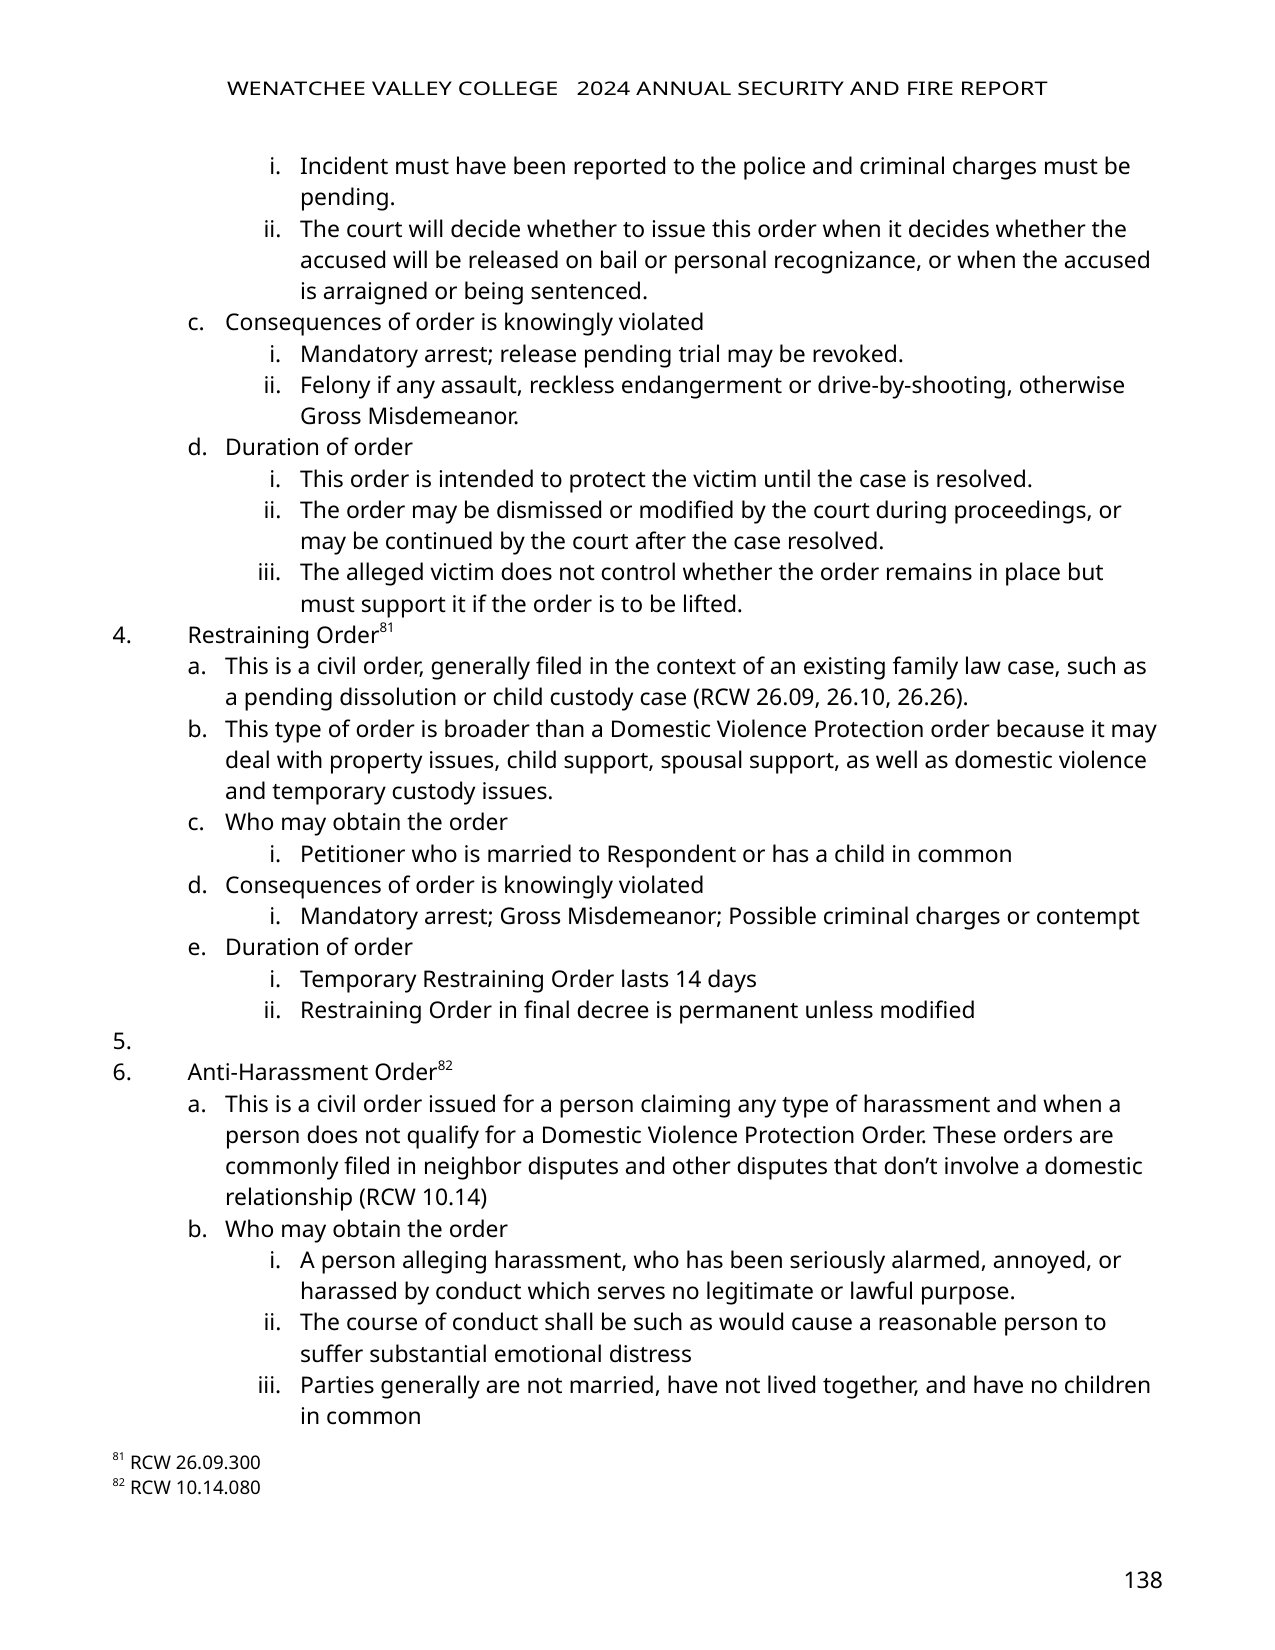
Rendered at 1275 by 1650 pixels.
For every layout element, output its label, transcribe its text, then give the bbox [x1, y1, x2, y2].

list Petitioner who is married to Respondent or has a child in common [281, 837, 1162, 869]
list A person alleging harassment, who has been seriously alarmed, annoyed, or harassed by conduct which serves no legitimate or lawful purpose. [281, 1244, 1162, 1306]
list Parties generally are not married, have not lived together, and have no children in common [281, 1369, 1162, 1431]
list This order is intended to protect the victim until the case is resolved. [281, 462, 1162, 494]
list Anti-Harassment Order [112, 1056, 1162, 1087]
list This type of order is broader than a Domestic Violence Protection order because it may deal with property issues, child support, spousal support, as well as domestic violence and temporary custody issues. [187, 712, 1162, 806]
list The court will decide whether to issue this order when it decides whether the accused will be released on bail or personal recognizance, or when the accused is arraigned or being sentenced. [281, 212, 1162, 306]
list This is a civil order issued for a person claiming any type of harassment and when a person does not qualify for a Domestic Violence Protection Order. These orders are commonly filed in neighbor disputes and other disputes that don’t involve a domestic relationship (RCW 10.14) [187, 1087, 1162, 1212]
list Mandatory arrest; release pending trial may be revoked. [281, 337, 1162, 369]
list Restraining Order in final decree is permanent unless modified [281, 994, 1162, 1025]
list Duration of order [187, 431, 1162, 462]
list The alleged victim does not control whether the order remains in place but must support it if the order is to be lifted. [281, 556, 1162, 619]
list Temporary Restraining Order lasts 14 days [281, 962, 1162, 994]
list Who may obtain the order [187, 806, 1162, 837]
list Consequences of order is knowingly violated [187, 869, 1162, 900]
list Consequences of order is knowingly violated [187, 306, 1162, 337]
list Restraining Order [112, 619, 1162, 650]
list Felony if any assault, reckless endangerment or drive-by-shooting, otherwise Gross Misdemeanor. [281, 369, 1162, 431]
list Duration of order [187, 931, 1162, 962]
list Incident must have been reported to the police and criminal charges must be pending. [281, 150, 1162, 212]
list The order may be dismissed or modified by the court during proceedings, or may be continued by the court after the case resolved. [281, 494, 1162, 556]
list The course of conduct shall be such as would cause a reasonable person to suffer substantial emotional distress [281, 1306, 1162, 1369]
list Who may obtain the order [187, 1212, 1162, 1244]
list Mandatory arrest; Gross Misdemeanor; Possible criminal charges or contempt [281, 900, 1162, 931]
list This is a civil order, generally filed in the context of an existing family law case, such as a pending dissolution or child custody case (RCW 26.09, 26.10, 26.26). [187, 650, 1162, 712]
